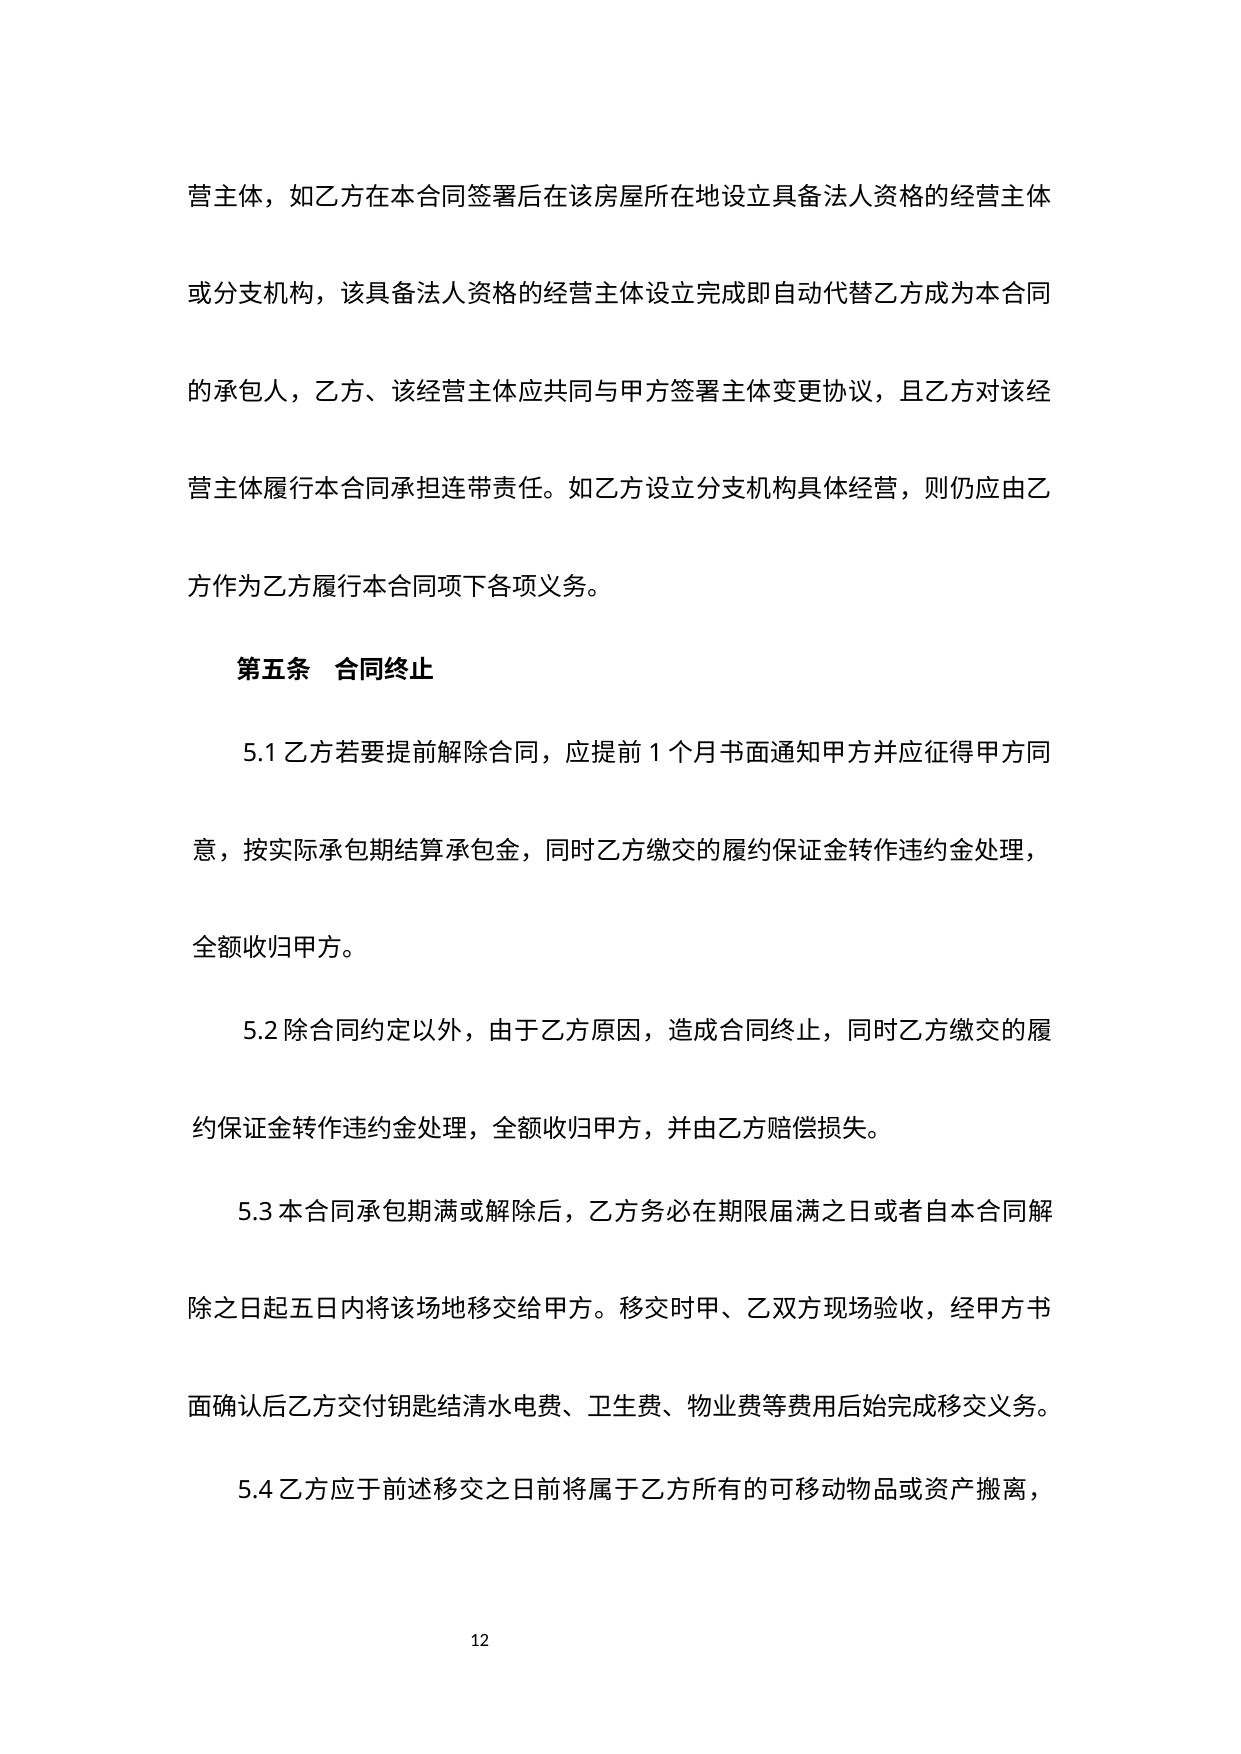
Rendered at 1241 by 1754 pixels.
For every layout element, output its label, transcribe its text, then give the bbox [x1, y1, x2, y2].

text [187, 1455, 1053, 1520]
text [187, 162, 1053, 617]
text 5.3本合同承包期满或解除后，乙方务必在期限届满之日或者自本合同解除之日起五日内将该场地移交给甲方。移交时甲、乙双方现场验收，经甲方书面确认后乙方交付钥匙结清水电费、卫生费、物业费等费用后始完成移交义务。 [187, 1177, 1053, 1437]
text 5.1乙方若要提前解除合同，应提前1个月书面通知甲方并应征得甲方同意，按实际承包期结算承包金，同时乙方缴交的履约保证金转作违约金处理，全额收归甲方。 [193, 718, 1053, 978]
text 5.2除合同约定以外，由于乙方原因，造成合同终止，同时乙方缴交的履约保证金转作违约金处理，全额收归甲方，并由乙方赔偿损失。 [193, 996, 1053, 1159]
text 第五条 合同终止 [187, 635, 1053, 700]
